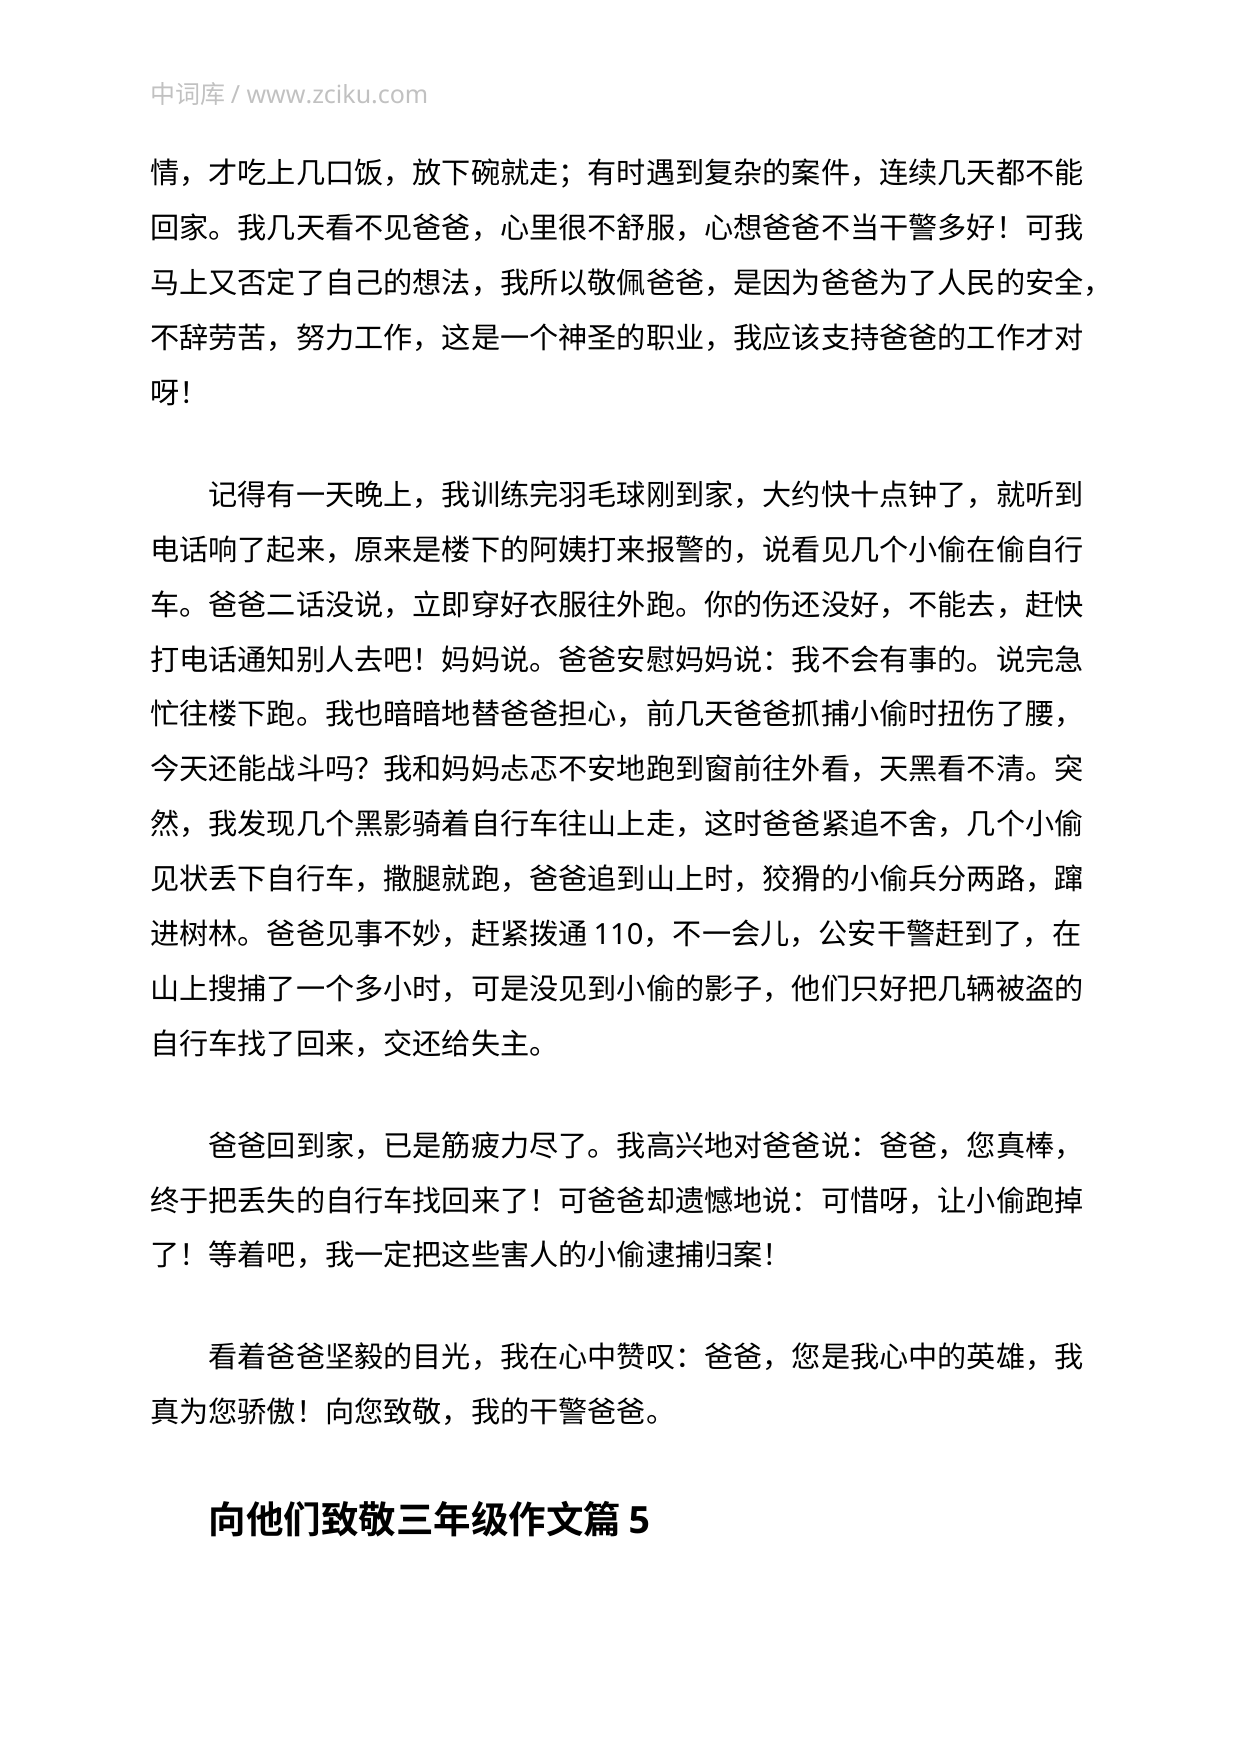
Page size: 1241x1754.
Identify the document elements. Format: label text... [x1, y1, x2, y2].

text 看着爸爸坚毅的目光，我在心中赞叹：爸爸，您是我心中的英雄，我真为您骄傲！向您致敬，我的干警爸爸。 [150, 1334, 1090, 1431]
text 记得有一天晚上，我训练完羽毛球刚到家，大约快十点钟了，就听到电话响了起来，原来是楼下的阿姨打来报警的，说看见几个小偷在偷自行车。爸爸二话没说，立即穿好衣服往外跑。你的伤还没好，不能去，赶快打电话通知别人去吧！妈妈说。爸爸安慰妈妈说：我不会有事的。说完急忙往楼下跑。我也暗暗地替爸爸担心，前几天爸爸抓捕小偷时扭伤了腰，今天还能战斗吗？我和妈妈忐忑不安地跑到窗前往外看，天黑看不清。突然，我发现几个黑影骑着自行车往山上走，这时爸爸紧追不舍，几个小偷见状丢下自行车，撒腿就跑，爸爸追到山上时，狡猾的小偷兵分两路，蹿进树林。爸爸见事不妙，赶紧拨通110，不一会儿，公安干警赶到了，在山上搜捕了一个多小时，可是没见到小偷的影子，他们只好把几辆被盗的自行车找了回来，交还给失主。 [150, 471, 1090, 1063]
text 向他们致敬三年级作文篇5 [150, 1490, 1090, 1545]
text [150, 150, 1090, 412]
text 爸爸回到家，已是筋疲力尽了。我高兴地对爸爸说：爸爸，您真棒，终于把丢失的自行车找回来了！可爸爸却遗憾地说：可惜呀，让小偷跑掉了！等着吧，我一定把这些害人的小偷逮捕归案！ [150, 1122, 1090, 1274]
